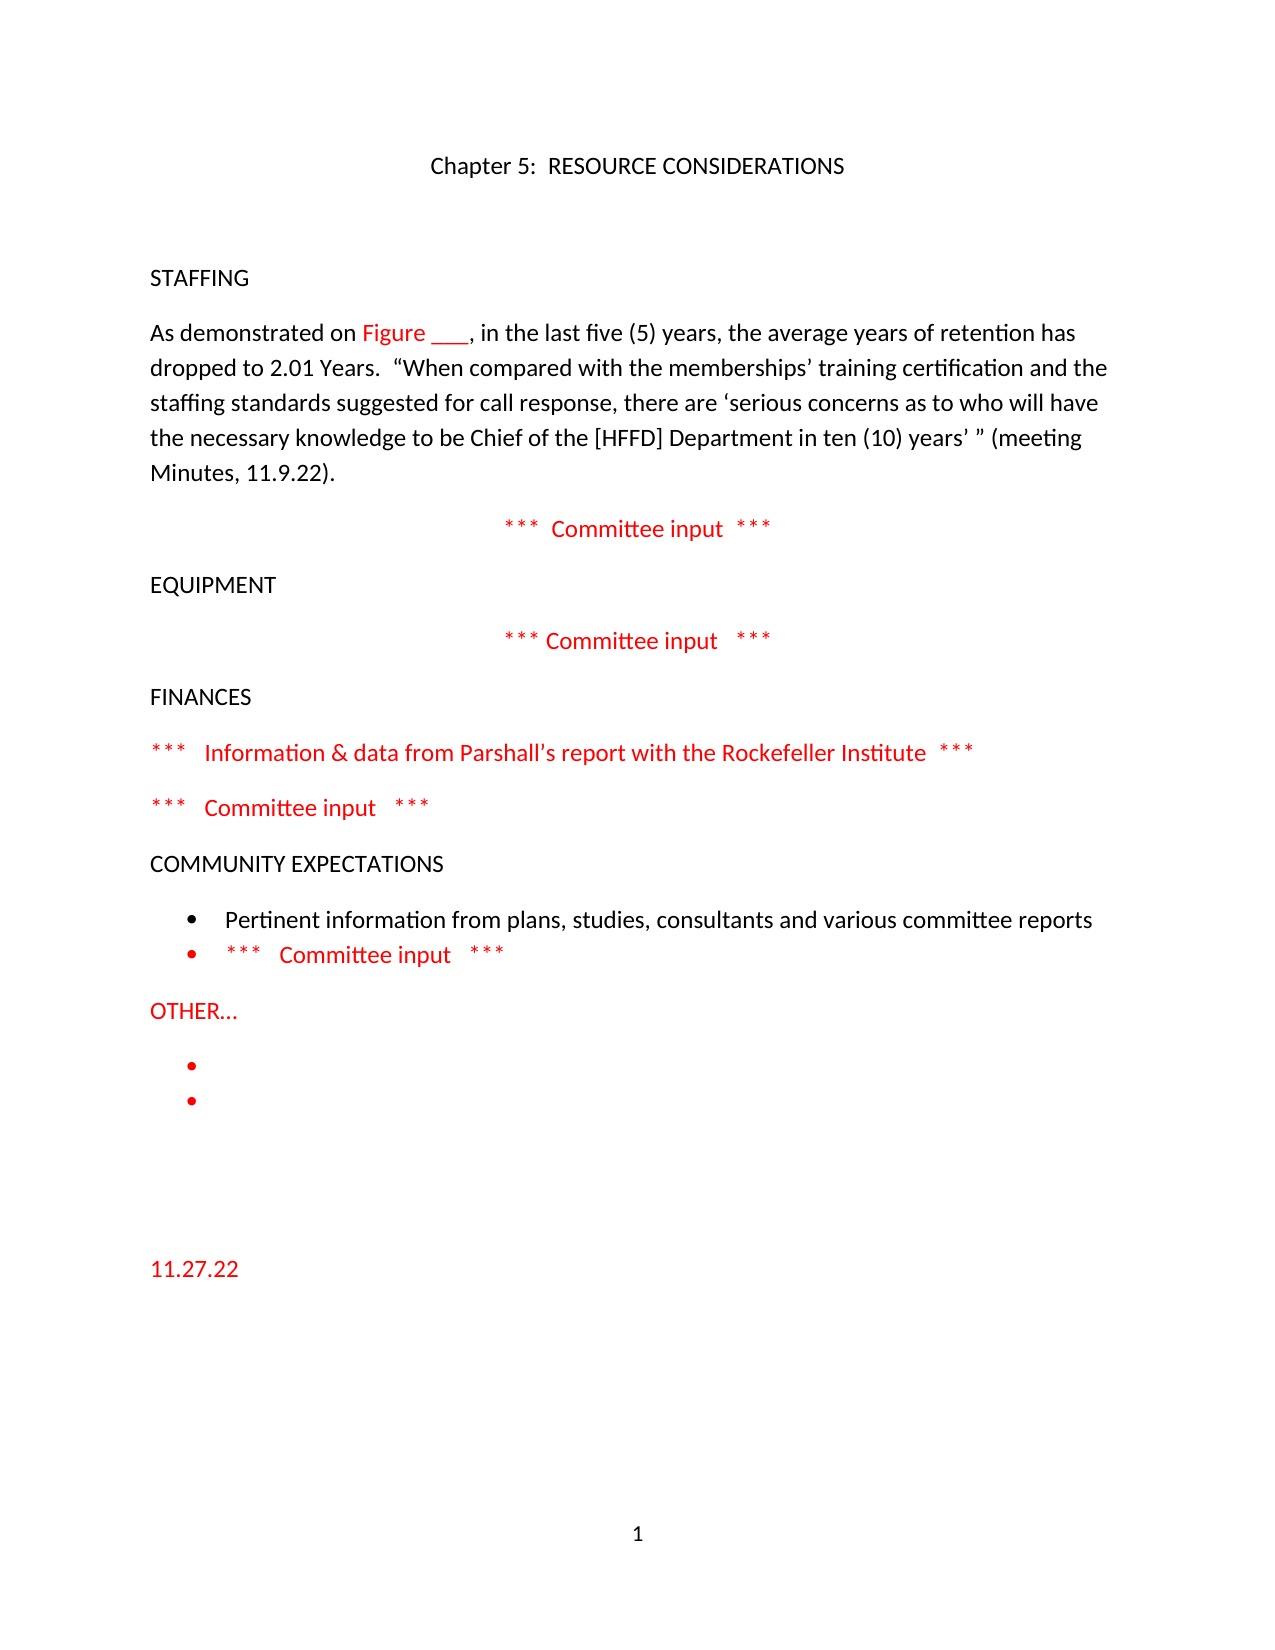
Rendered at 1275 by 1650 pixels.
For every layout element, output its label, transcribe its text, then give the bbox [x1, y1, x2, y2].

list *** Committee input *** [187, 939, 1125, 970]
text FINANCES [150, 681, 1125, 711]
text 11.27.22 [150, 1253, 1125, 1284]
text *** Committee input *** [150, 625, 1125, 656]
text *** Committee input *** [150, 513, 1125, 544]
text *** Committee input *** [150, 792, 1125, 823]
list Pertinent information from plans, studies, consultants and various committee reports [187, 904, 1125, 935]
text OTHER… [150, 995, 1125, 1026]
text Chapter 5: RESOURCE CONSIDERATIONS [150, 150, 1125, 181]
text As demonstrated on Figure ___, in the last five (5) years, the average years of retention has dropped to 2.01 Years. “When compared with the memberships’ training certification and the staffing standards suggested for call response, there are ‘serious concerns as to who will have the necessary knowledge to be Chief of the [HFFD] Department in ten (10) years’ ” (meeting Minutes, 11.9.22). [150, 317, 1125, 488]
text STAFFING [150, 262, 1125, 292]
text *** Information & data from Parshall’s report with the Rockefeller Institute *** [150, 737, 1125, 767]
text EQUIPMENT [150, 569, 1125, 600]
text COMMUNITY EXPECTATIONS [150, 848, 1125, 879]
